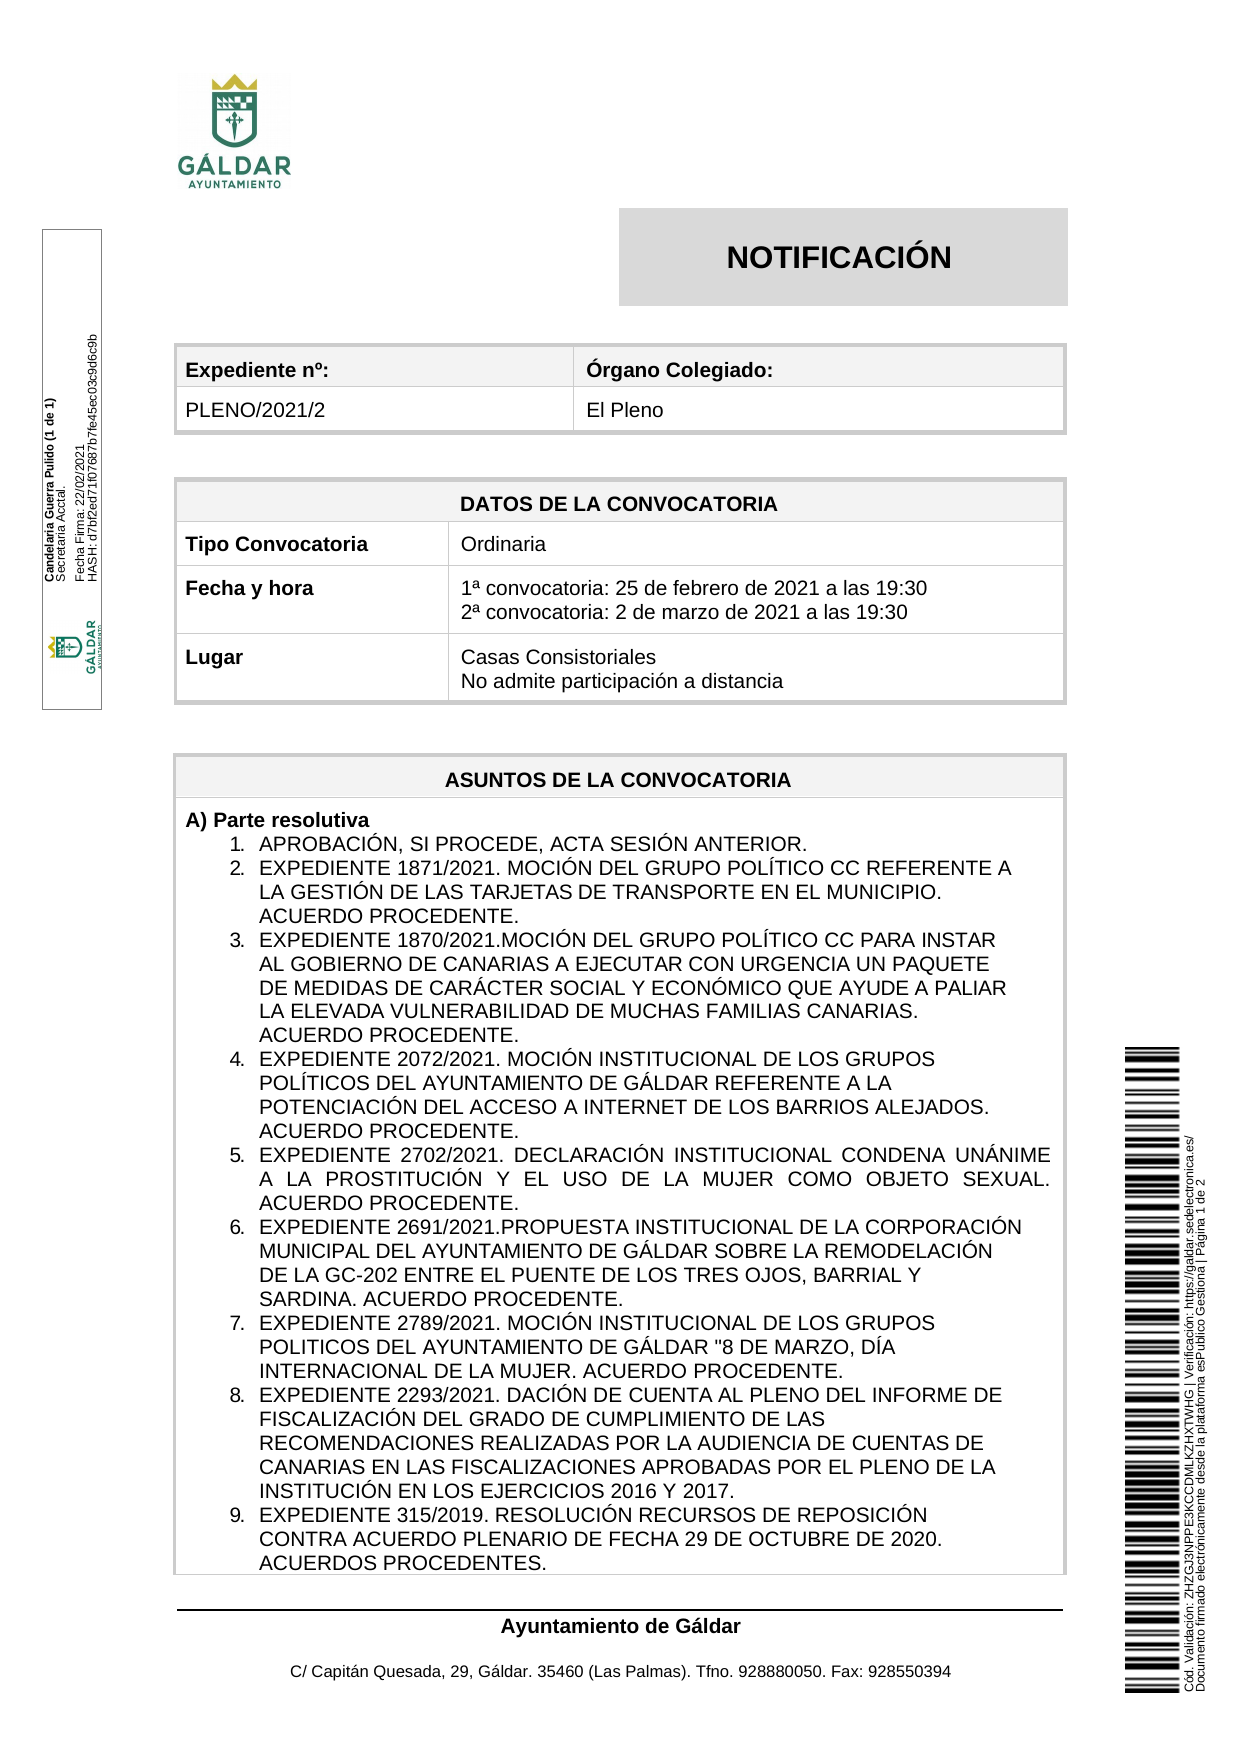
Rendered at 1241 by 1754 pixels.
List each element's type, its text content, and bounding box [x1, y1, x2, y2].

table_cell Parte resolutiva APROBACIÓN, SI PROCEDE, ACTA SESIÓN ANTERIOR. EXPEDIENTE 1871/2021. MOCIÓN DEL GRUPO POLÍTICO CC REFERENTE A LA GESTIÓN DE LAS TARJETAS DE TRANSPORTE EN EL MUNICIPIO. ACUERDO PROCEDENTE. EXPEDIENTE 1870/2021.MOCIÓN DEL GRUPO POLÍTICO CC PARA INSTAR AL GOBIERNO DE CANARIAS A EJECUTAR CON URGENCIA UN PAQUETE DE MEDIDAS DE CARÁCTER SOCIAL Y ECONÓMICO QUE AYUDE A PALIAR LA ELEVADA VULNERABILIDAD DE MUCHAS FAMILIAS CANARIAS. ACUERDO PROCEDENTE. EXPEDIENTE 2072/2021. MOCIÓN INSTITUCIONAL DE LOS GRUPOS POLÍTICOS DEL AYUNTAMIENTO DE GÁLDAR REFERENTE A LA POTENCIACIÓN DEL ACCESO A INTERNET DE LOS BARRIOS ALEJADOS. ACUERDO PROCEDENTE. EXPEDIENTE 2702/2021. DECLARACIÓN INSTITUCIONAL CONDENA UNÁNIME A LA PROSTITUCIÓN Y EL USO DE LA MUJER COMO OBJETO SEXUAL. ACUERDO PROCEDENTE. EXPEDIENTE 2691/2021.PROPUESTA INSTITUCIONAL DE LA CORPORACIÓN MUNICIPAL DEL AYUNTAMIENTO DE GÁLDAR SOBRE LA REMODELACIÓN DE LA GC-202 ENTRE EL PUENTE DE LOS TRES OJOS, BARRIAL Y SARDINA. ACUERDO PROCEDENTE. EXPEDIENTE 2789/2021. MOCIÓN INSTITUCIONAL DE LOS GRUPOS POLITICOS DEL AYUNTAMIENTO DE GÁLDAR "8 DE MARZO, DÍA INTERNACIONAL DE LA MUJER. ACUERDO PROCEDENTE. EXPEDIENTE 2293/2021. DACIÓN DE CUENTA AL PLENO DEL INFORME DE FISCALIZACIÓN DEL GRADO DE CUMPLIMIENTO DE LAS RECOMENDACIONES REALIZADAS POR LA AUDIENCIA DE CUENTAS DE CANARIAS EN LAS FISCALIZACIONES APROBADAS POR EL PLENO DE LA INSTITUCIÓN EN LOS EJERCICIOS 2016 Y 2017. EXPEDIENTE 315/2019. RESOLUCIÓN RECURSOS DE REPOSICIÓN CONTRA ACUERDO PLENARIO DE FECHA 29 DE OCTUBRE DE 2020. ACUERDOS PROCEDENTES. [176, 798, 1063, 1574]
table_header ASUNTOS DE LA CONVOCATORIA [176, 757, 1063, 796]
subtitle Ayuntamiento de Gáldar [287, 1614, 954, 1638]
picture [177, 73, 291, 189]
picture [1125, 1047, 1184, 1693]
picture [47, 620, 101, 674]
subtitle C/ Capitán Quesada, 29, Gáldar. 35460 (Las Palmas). Tfno. 928880050. Fax: 928550394 [287, 1662, 954, 1681]
